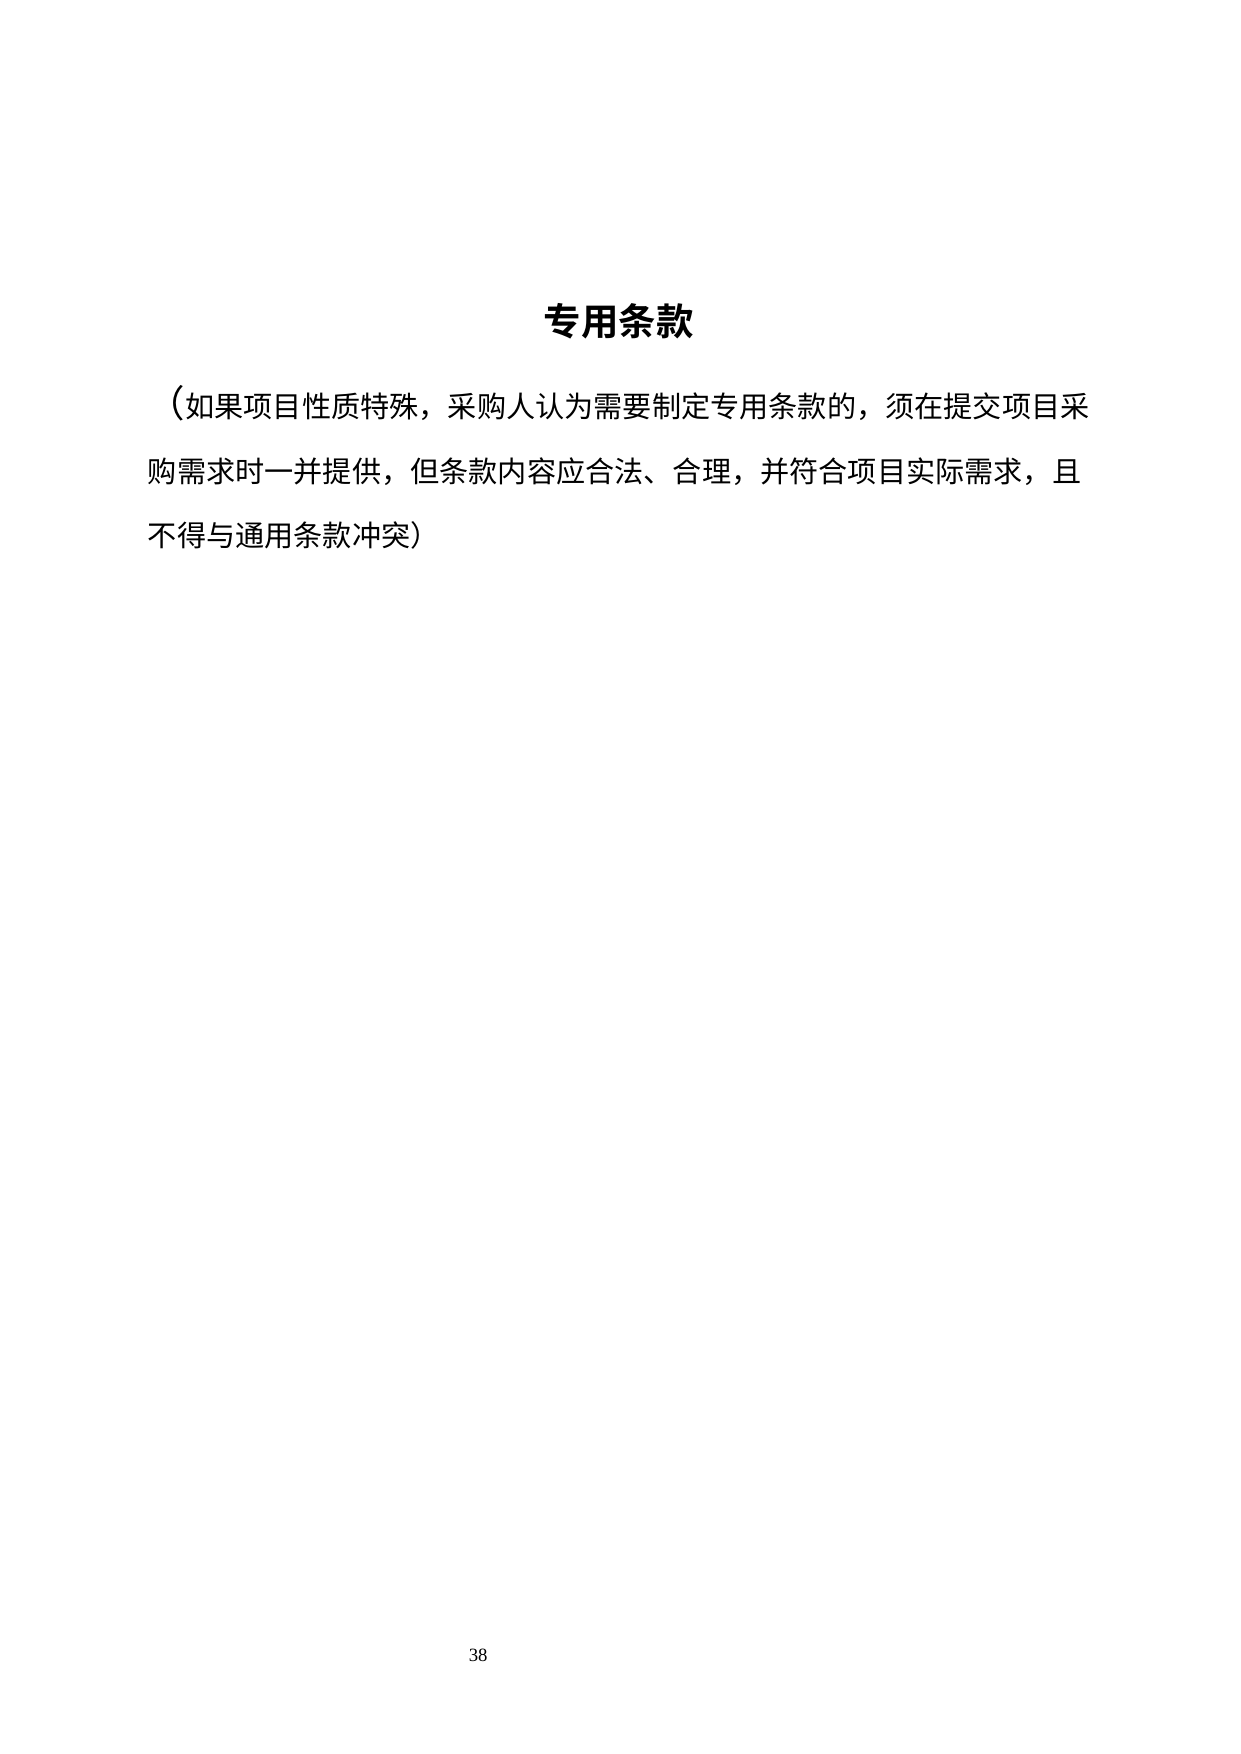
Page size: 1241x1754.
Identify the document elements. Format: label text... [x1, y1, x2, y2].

text 专用条款 [148, 292, 1089, 346]
text （如果项目性质特殊，采购人认为需要制定专用条款的，须在提交项目采购需求时一并提供，但条款内容应合法、合理，并符合项目实际需求，且不得与通用条款冲突） [148, 373, 1089, 554]
